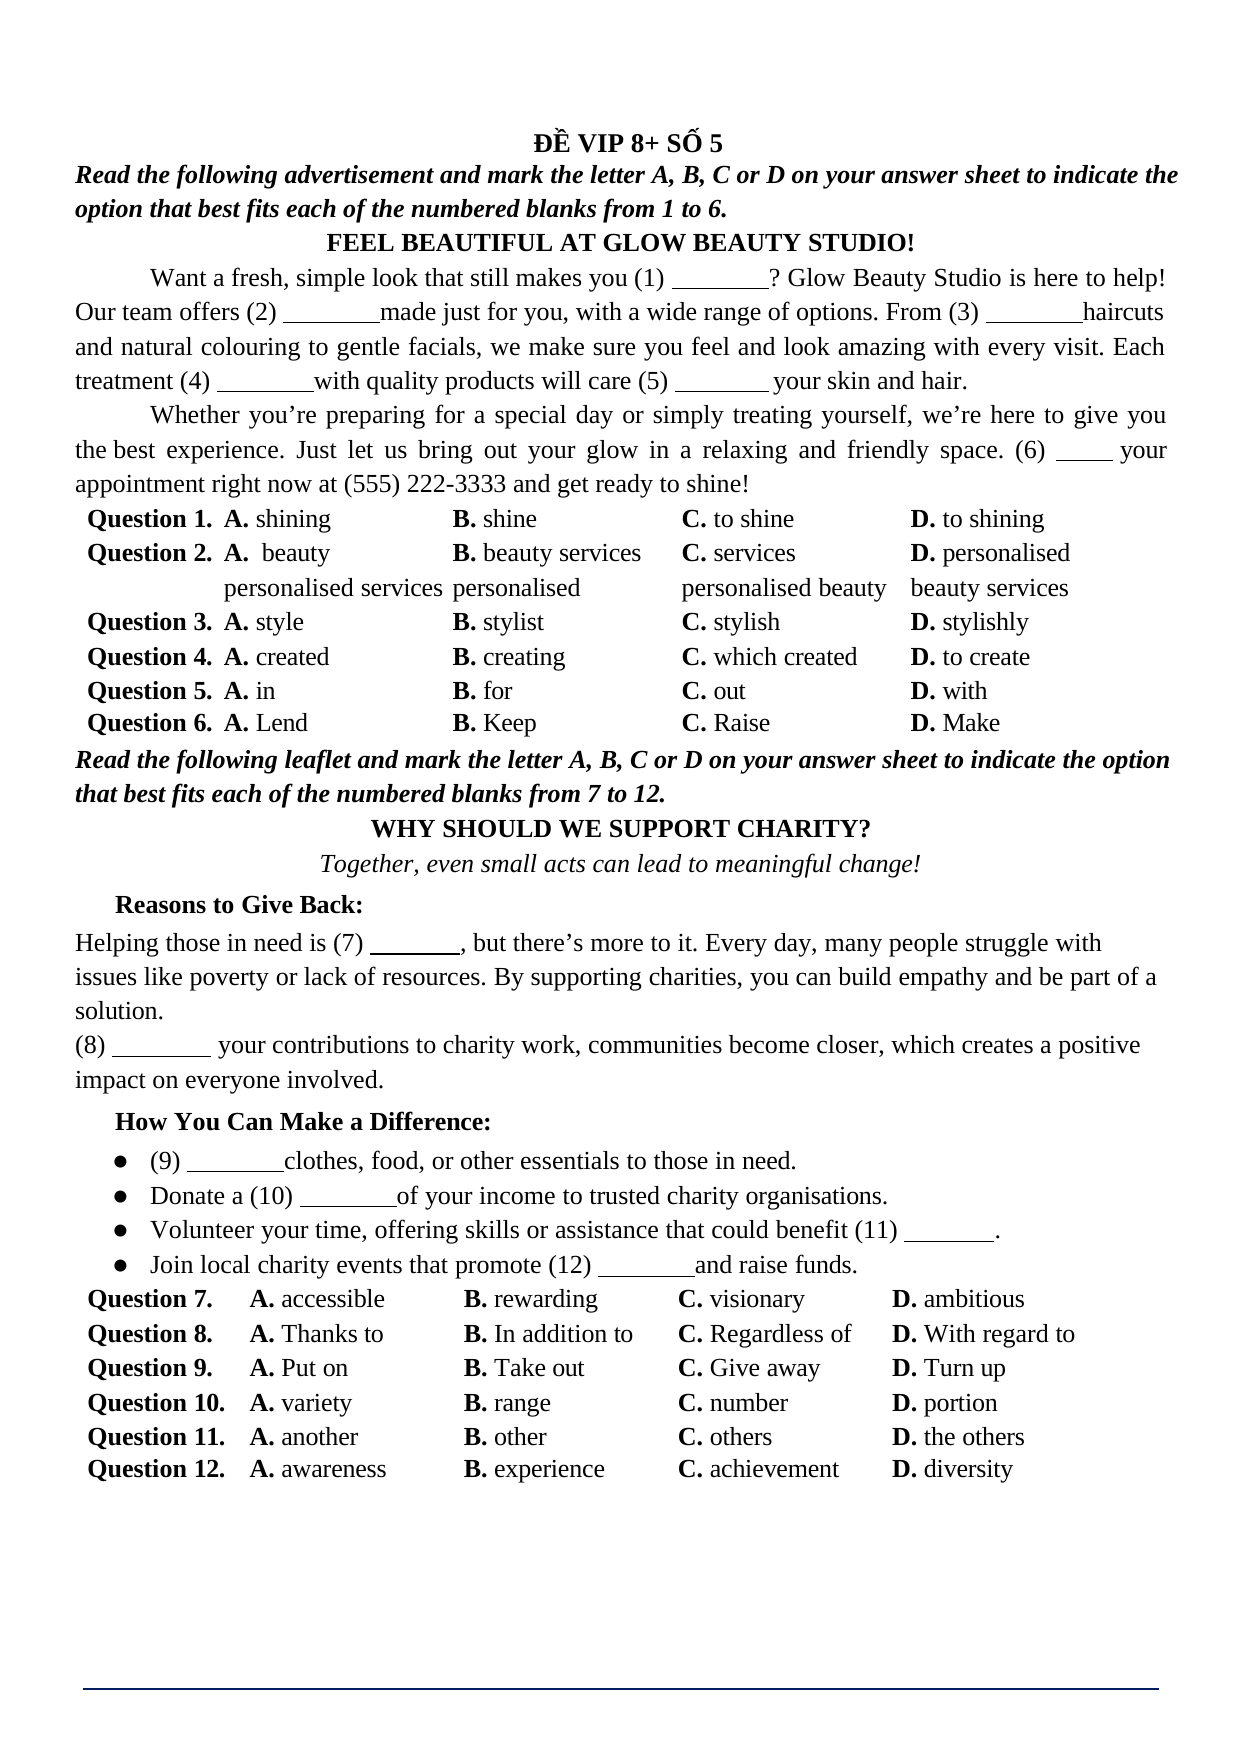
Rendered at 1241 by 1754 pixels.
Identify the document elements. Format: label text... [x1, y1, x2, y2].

text Read the following leaflet and mark the letter A, B, C or D on your answer sheet to indicate the option that best fits each of the numbered blanks from 7 to 12. [75, 744, 1181, 808]
table_header B. rewarding [426, 1285, 656, 1316]
text Together, even small acts can lead to meaningful change! [319, 848, 1181, 878]
table_cell B. for [449, 673, 662, 708]
table_cell D. stylishly [899, 605, 1078, 639]
table_cell C. services personalised beauty [662, 536, 899, 604]
table_cell Question 2. [82, 536, 218, 604]
table_header B. shine [449, 504, 662, 536]
table_cell Question 6. [82, 708, 218, 739]
table_cell Question 3. [82, 605, 218, 639]
text Read the following advertisement and mark the letter A, B, C or D on your answer sheet to indicate the option that best fits each of the numbered blanks from 1 to 6. [75, 159, 1181, 223]
table_cell A. beauty personalised services [218, 536, 448, 604]
table_cell A. variety [238, 1385, 426, 1419]
table_header D. to shining [899, 504, 1078, 536]
table_cell C. Regardless of [656, 1316, 872, 1351]
subtitle How You Can Make a Difference: [75, 1102, 1181, 1138]
table_cell C. others [656, 1420, 872, 1454]
subtitle Reasons to Give Back: [75, 886, 1181, 921]
table_header D. ambitious [872, 1285, 1081, 1316]
table_cell Question 10. [82, 1385, 238, 1419]
list Donate a (10) of your income to trusted charity organisations. [112, 1179, 1181, 1211]
table_cell C. number [656, 1385, 872, 1419]
table_cell A. awareness [238, 1454, 426, 1668]
table_header Question 1. [82, 504, 218, 536]
table_header Question 7. [82, 1285, 238, 1316]
table_cell Question 4. [82, 639, 218, 673]
table_cell B. experience [426, 1454, 656, 1668]
table_cell C. achievement [656, 1454, 872, 1668]
table_cell C. Raise [662, 708, 899, 739]
table_cell A. created [218, 639, 448, 673]
table_cell D. diversity [872, 1454, 1081, 1668]
list (9) clothes, food, or other essentials to those in need. [112, 1144, 1181, 1176]
table_cell B. other [426, 1420, 656, 1454]
subtitle WHY SHOULD WE SUPPORT CHARITY? [74, 813, 1168, 843]
table_cell A. in [218, 673, 448, 708]
table_cell B. Take out [426, 1351, 656, 1385]
table_header C. visionary [656, 1285, 872, 1316]
table_cell Question 11. [82, 1420, 238, 1454]
table_cell C. which created [662, 639, 899, 673]
table_cell B. beauty services personalised [449, 536, 662, 604]
list Volunteer your time, offering skills or assistance that could benefit (11) . [112, 1214, 1181, 1245]
table_cell B. In addition to [426, 1316, 656, 1351]
table_cell A. Lend [218, 708, 448, 739]
table_cell Question 5. [82, 673, 218, 708]
table_cell D. Make [899, 708, 1078, 739]
table_cell A. another [238, 1420, 426, 1454]
text Whether you’re preparing for a special day or simply treating yourself, we’re here to give you the best experience. Just let us bring out your glow in a relaxing and friendly space. (6) your appointment right now at (555) 222-3333 and get ready to shine! [75, 399, 1167, 498]
text (8) your contributions to charity work, communities become closer, which creates a positive impact on everyone involved. [75, 1029, 1167, 1094]
text Helping those in need is (7) , but there’s more to it. Every day, many people struggle with issues like poverty or lack of resources. By supporting charities, you can build empathy and be part of a solution. [75, 927, 1167, 1025]
table_cell C. out [662, 673, 899, 708]
table_cell D. with [899, 673, 1078, 708]
table_header A. accessible [238, 1285, 426, 1316]
list Join local charity events that promote (12) and raise funds. [112, 1249, 1181, 1280]
text Want a fresh, simple look that still makes you (1) ? Glow Beauty Studio is here to help! Our team offers (2) made just for you, with a wide range of options. From (3) haircuts and natural colouring to gentle facials, we make sure you feel and look amazing with every visit. Each treatment (4) with quality products will care (5) your skin and hair. [75, 262, 1167, 395]
table_cell A. style [218, 605, 448, 639]
table_cell D. to create [899, 639, 1078, 673]
table_cell Question 8. [82, 1316, 238, 1351]
table_cell B. creating [449, 639, 662, 673]
table_header A. shining [218, 504, 448, 536]
table_cell D. portion [872, 1385, 1081, 1419]
table_cell Question 12. [82, 1454, 238, 1668]
table_cell D. With regard to [872, 1316, 1081, 1351]
subtitle FEEL BEAUTIFUL AT GLOW BEAUTY STUDIO! [74, 227, 1168, 257]
table_cell B. Keep [449, 708, 662, 739]
table_cell D. the others [872, 1420, 1081, 1454]
table_header C. to shine [662, 504, 899, 536]
table_cell Question 9. [82, 1351, 238, 1385]
table_cell B. stylist [449, 605, 662, 639]
table_cell D. personalised beauty services [899, 536, 1078, 604]
table_cell B. range [426, 1385, 656, 1419]
table_cell C. stylish [662, 605, 899, 639]
table_cell A. Thanks to [238, 1316, 426, 1351]
table_cell D. Turn up [872, 1351, 1081, 1385]
table_cell C. Give away [656, 1351, 872, 1385]
table_cell A. Put on [238, 1351, 426, 1385]
text ĐỀ VIP 8+ SỐ 5 [75, 128, 1181, 159]
